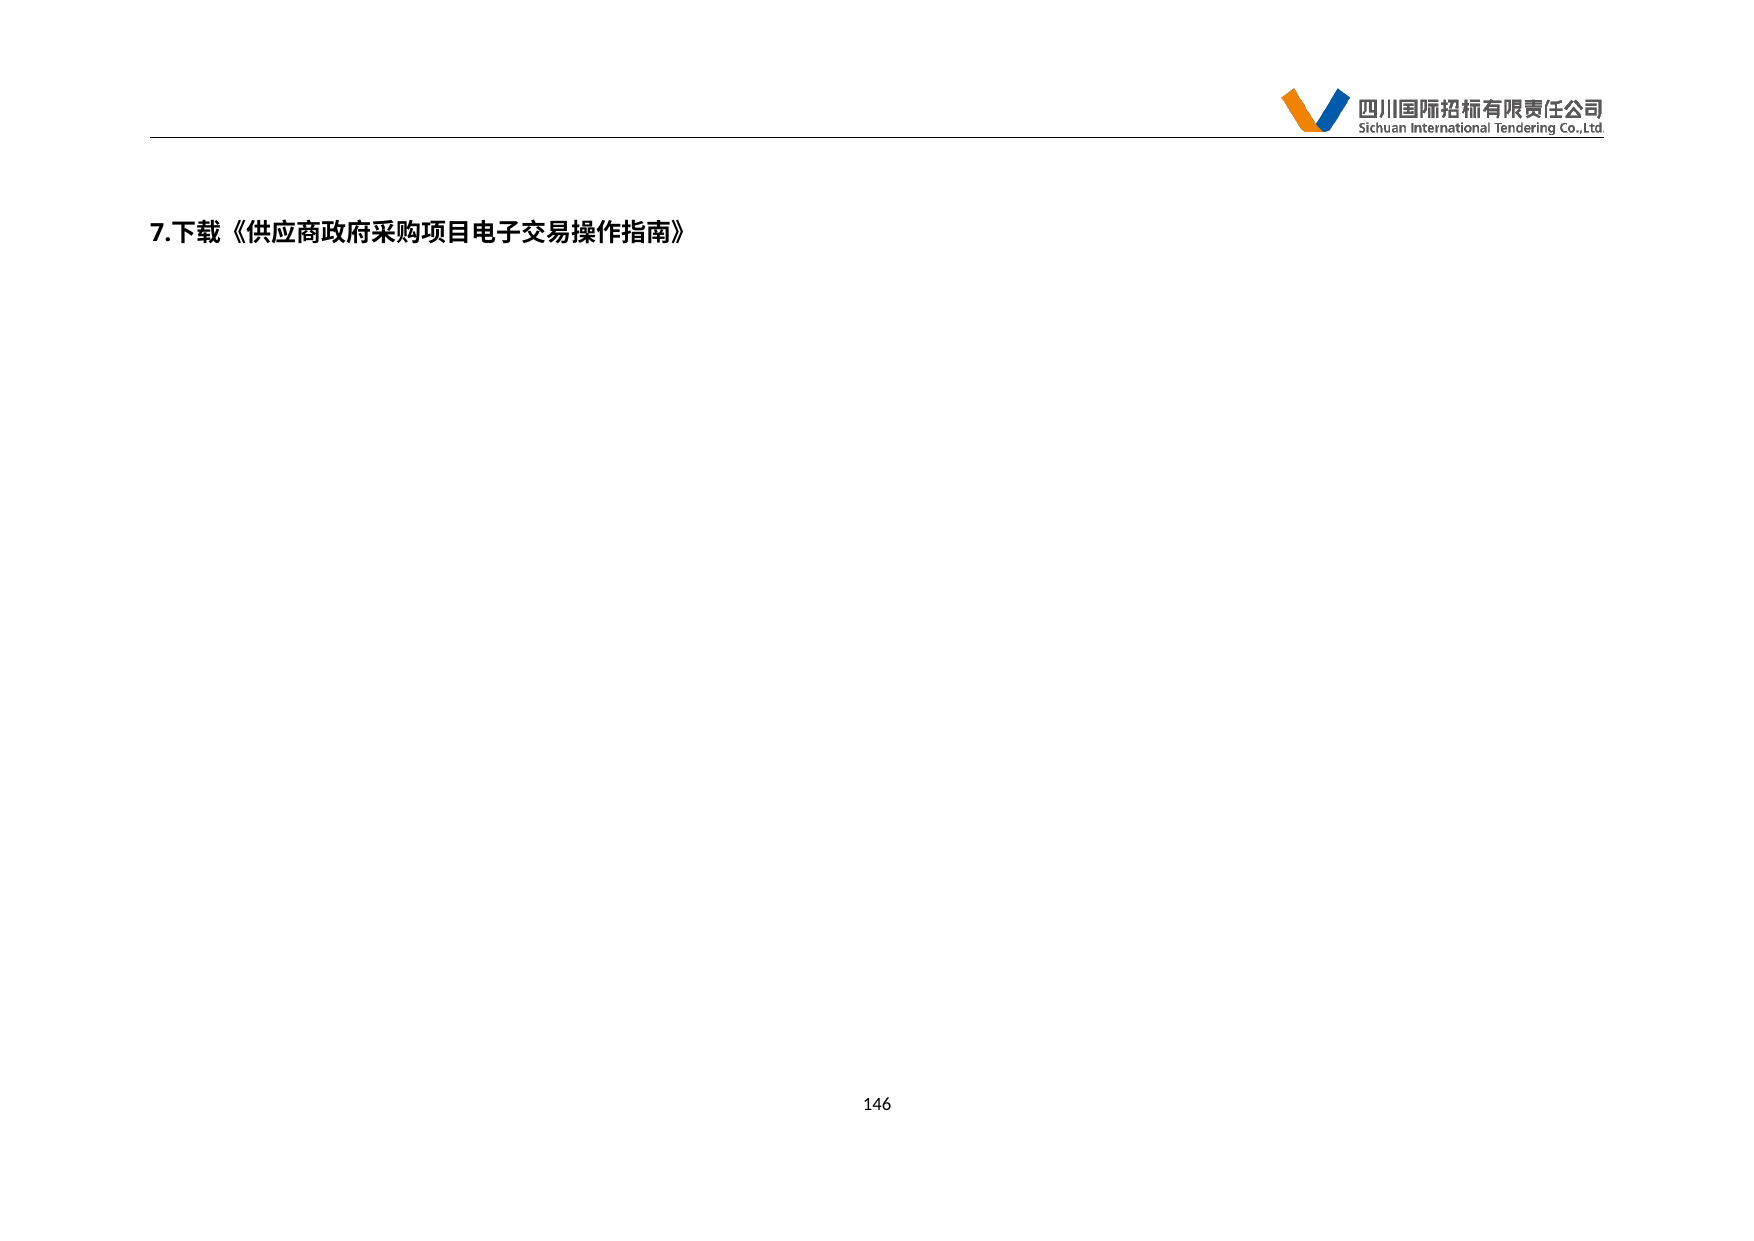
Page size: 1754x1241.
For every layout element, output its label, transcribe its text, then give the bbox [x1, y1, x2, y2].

text 7.下载《供应商政府采购项目电子交易操作指南》 [150, 198, 1604, 263]
picture [1281, 88, 1604, 135]
